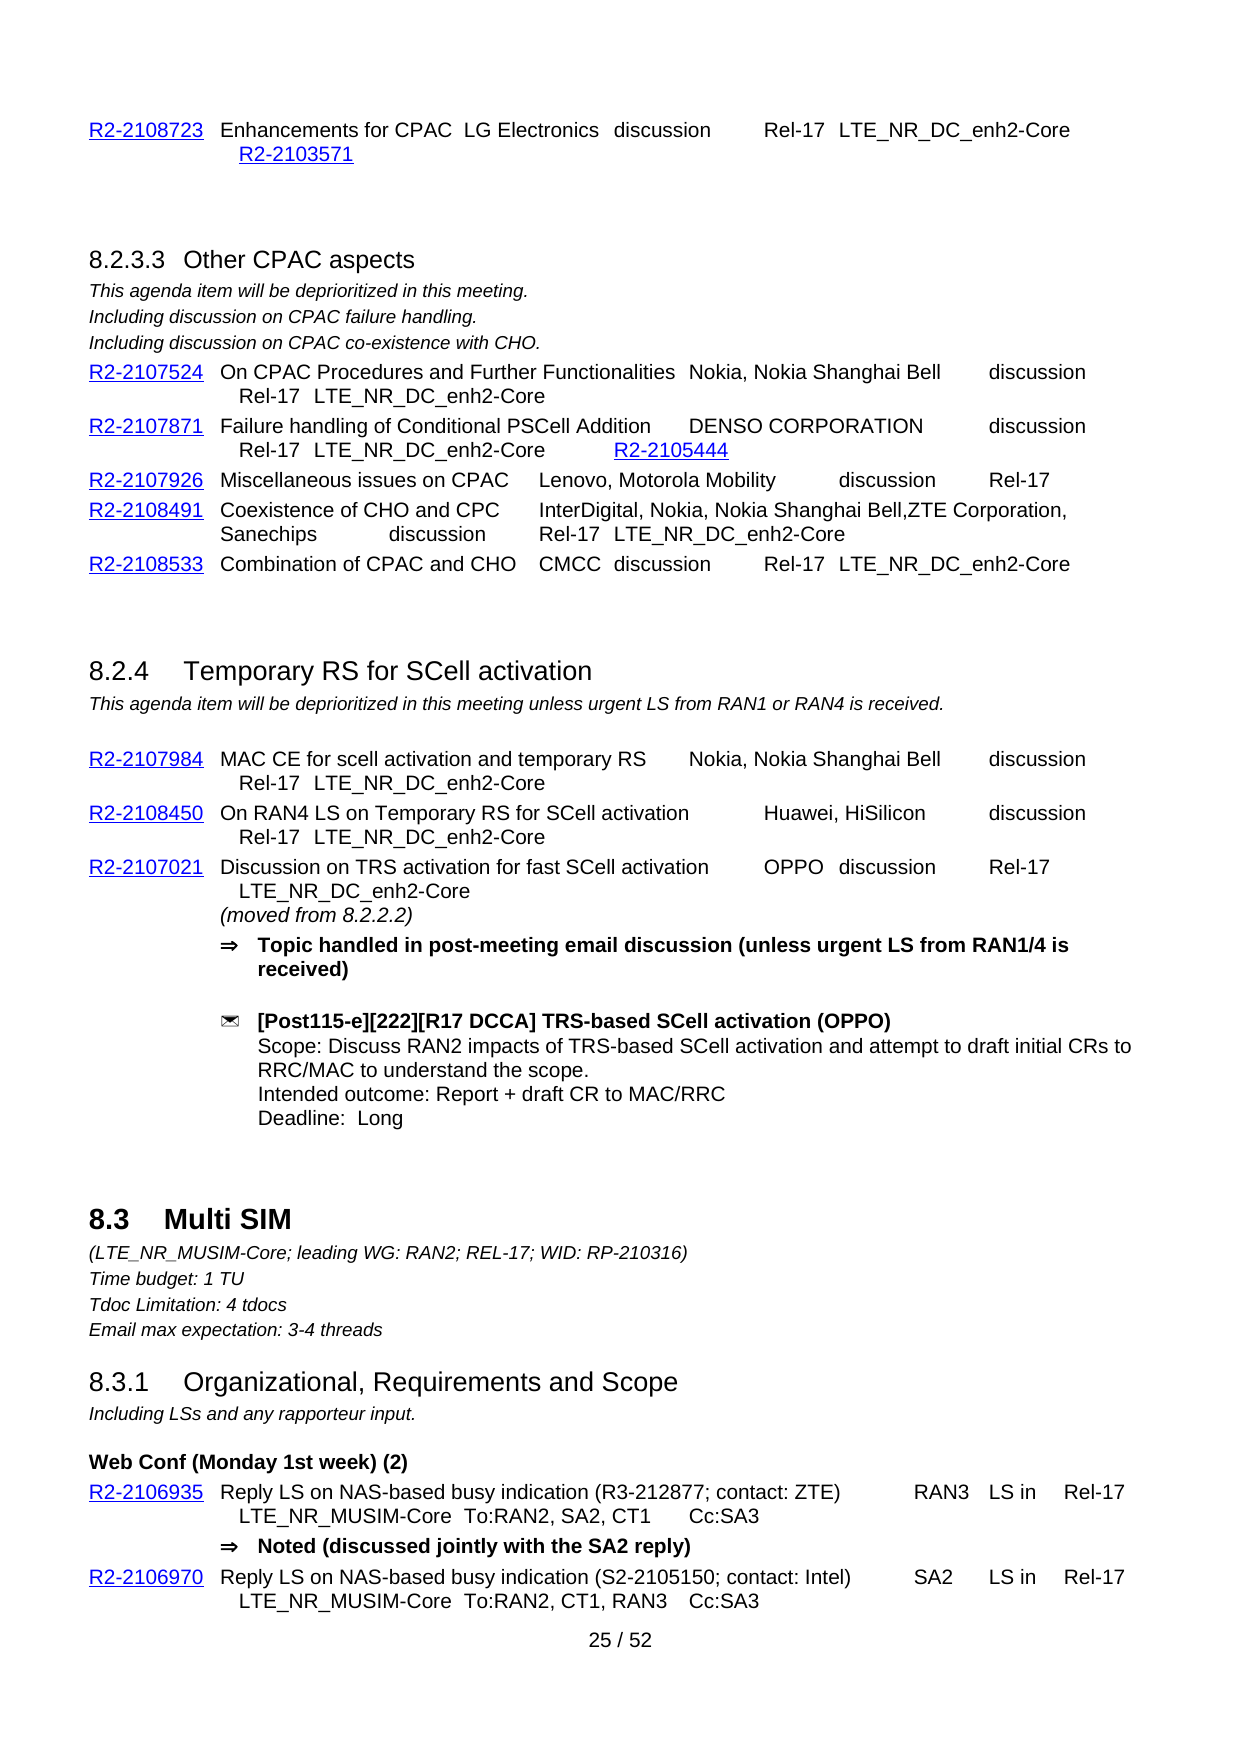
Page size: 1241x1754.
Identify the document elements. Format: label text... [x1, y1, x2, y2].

text Scope: Discuss RAN2 impacts of TRS-based SCell activation and attempt to draft initial CRs to RRC/MAC to understand the scope. [257, 1033, 1152, 1081]
title R2-2107984 MAC CE for scell activation and temporary RS Nokia, Nokia Shanghai Bell discussion Rel-17 LTE_NR_DC_enh2-Core [89, 746, 1152, 794]
subtitle 8.3 Multi SIM [89, 1202, 1152, 1236]
title R2-2107926 Miscellaneous issues on CPAC Lenovo, Motorola Mobility discussion Rel-17 [89, 468, 1152, 492]
text (moved from 8.2.2.2) [220, 903, 1152, 927]
title R2-2106935 Reply LS on NAS-based busy indication (R3-212877; contact: ZTE) RAN3 LS in Rel-17 LTE_NR_MUSIM-Core To:RAN2, SA2, CT1 Cc:SA3 [89, 1480, 1152, 1528]
text Email max expectation: 3-4 threads [89, 1319, 1152, 1341]
title R2-2107871 Failure handling of Conditional PSCell Addition DENSO CORPORATION discussion Rel-17 LTE_NR_DC_enh2-Core R2-2105444 [89, 414, 1152, 462]
text This agenda item will be deprioritized in this meeting unless urgent LS from RAN1 or RAN4 is received. [89, 693, 1152, 714]
subtitle 8.2.4 Temporary RS for SCell activation [89, 655, 1152, 687]
text Including LSs and any rapporteur input. [89, 1403, 1152, 1425]
title R2-2106970 Reply LS on NAS-based busy indication (S2-2105150; contact: Intel) SA2 LS in Rel-17 LTE_NR_MUSIM-Core To:RAN2, CT1, RAN3 Cc:SA3 [89, 1565, 1152, 1613]
title R2-2107524 On CPAC Procedures and Further Functionalities Nokia, Nokia Shanghai Bell discussion Rel-17 LTE_NR_DC_enh2-Core [89, 359, 1152, 407]
title R2-2107021 Discussion on TRS activation for fast SCell activation OPPO discussion Rel-17 LTE_NR_DC_enh2-Core [89, 855, 1152, 903]
text Including discussion on CPAC co-existence with CHO. [89, 332, 1152, 353]
text Tdoc Limitation: 4 tdocs [89, 1293, 1152, 1315]
text Deadline: Long [220, 1105, 1152, 1129]
text (LTE_NR_MUSIM-Core; leading WG: RAN2; REL-17; WID: RP-210316) [89, 1242, 1152, 1263]
subtitle 8.2.3.3 Other CPAC aspects [89, 245, 1152, 274]
title R2-2108450 On RAN4 LS on Temporary RS for SCell activation Huawei, HiSilicon discussion Rel-17 LTE_NR_DC_enh2-Core [89, 801, 1152, 848]
text Topic handled in post-meeting email discussion (unless urgent LS from RAN1/4 is received) [220, 933, 1152, 981]
title R2-2108533 Combination of CPAC and CHO CMCC discussion Rel-17 LTE_NR_DC_enh2-Core [89, 552, 1152, 576]
text Web Conf (Monday 1st week) (2) [89, 1450, 1152, 1474]
text [Post115-e][222][R17 DCCA] TRS-based SCell activation (OPPO) [220, 1009, 1152, 1033]
subtitle 8.3.1 Organizational, Requirements and Scope [89, 1366, 1152, 1397]
text Including discussion on CPAC failure handling. [89, 306, 1152, 327]
title R2-2108723 Enhancements for CPAC LG Electronics discussion Rel-17 LTE_NR_DC_enh2-Core R2-2103571 [89, 118, 1152, 166]
text Noted (discussed jointly with the SA2 reply) [220, 1534, 1152, 1559]
text This agenda item will be deprioritized in this meeting. [89, 280, 1152, 302]
title R2-2108491 Coexistence of CHO and CPC InterDigital, Nokia, Nokia Shanghai Bell,ZTE Corporation, Sanechips discussion Rel-17 LTE_NR_DC_enh2-Core [89, 498, 1152, 546]
text Time budget: 1 TU [89, 1268, 1152, 1289]
text Intended outcome: Report + draft CR to MAC/RRC [220, 1081, 1152, 1105]
